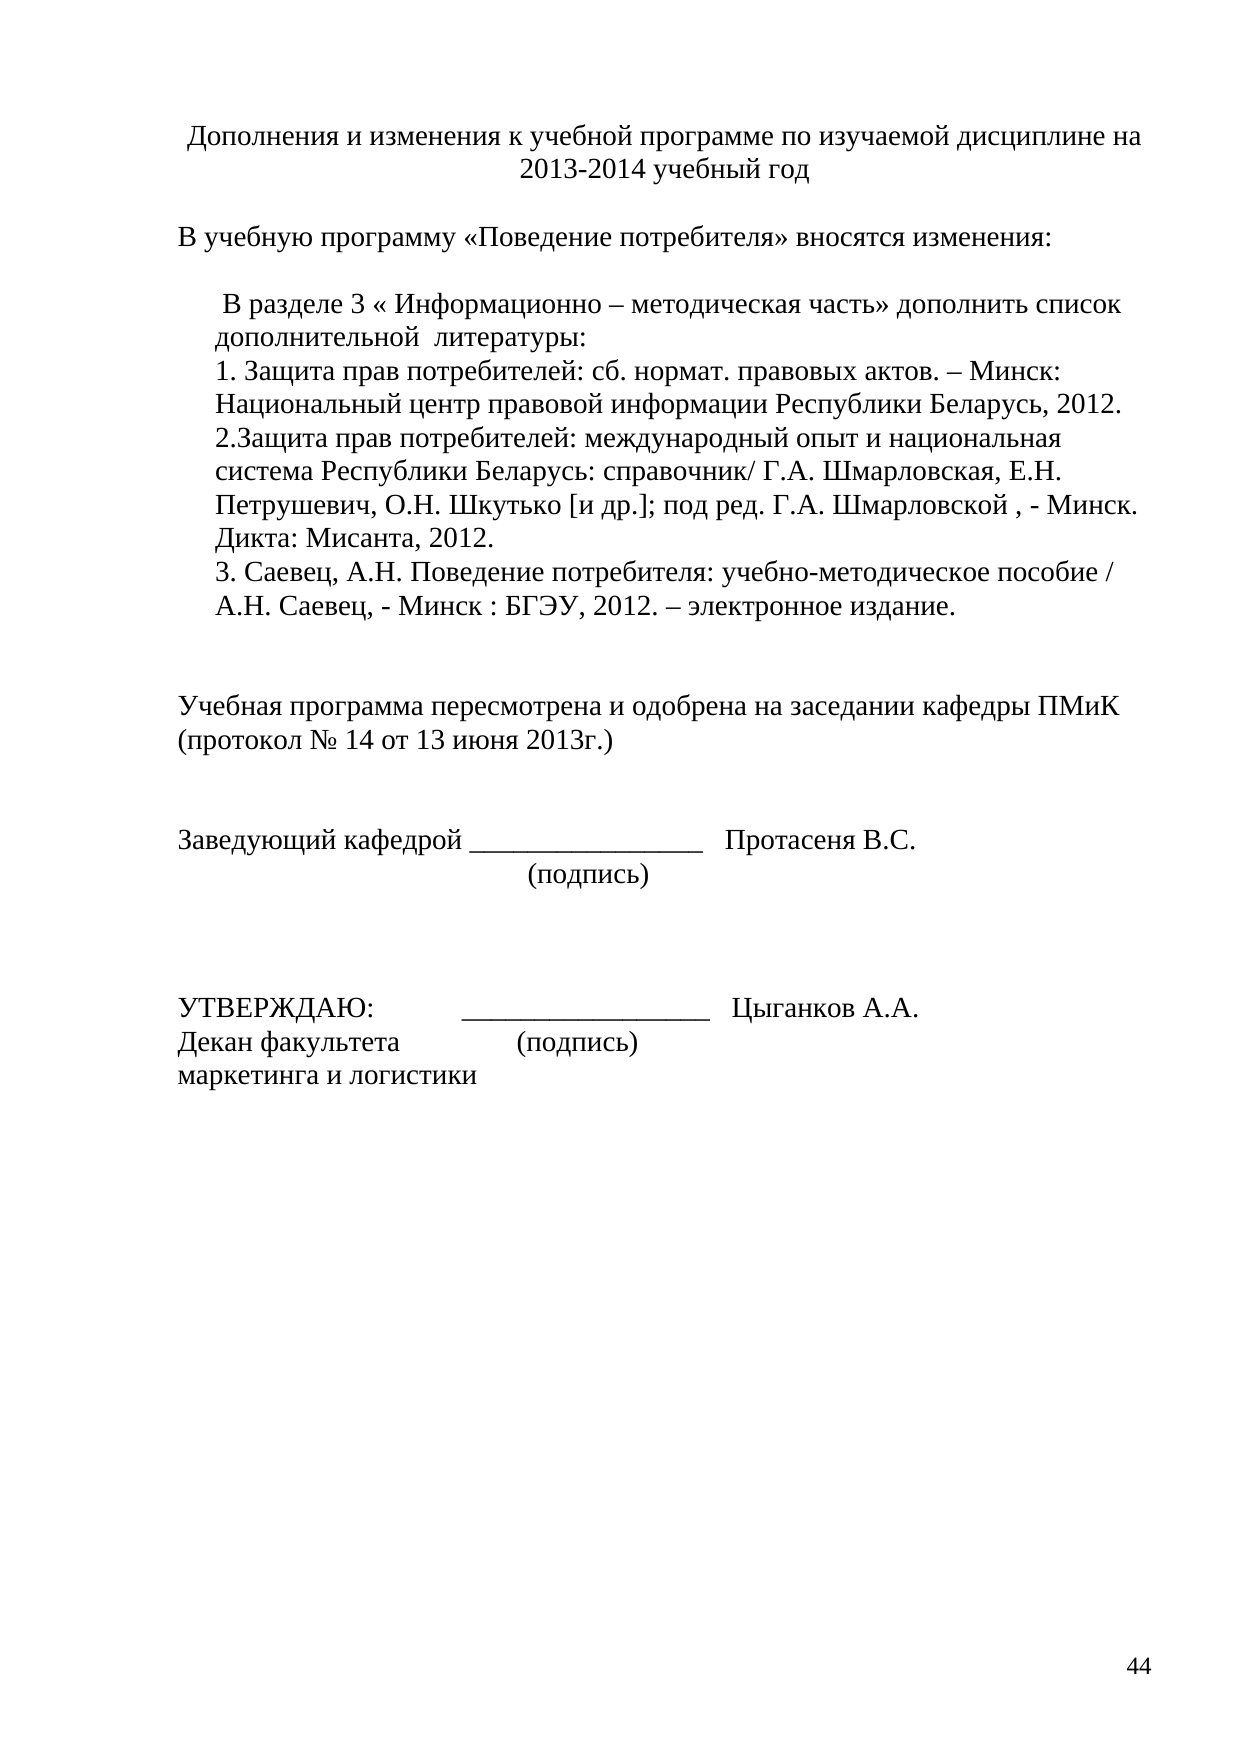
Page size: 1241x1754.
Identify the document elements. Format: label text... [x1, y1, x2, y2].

text (подпись) [177, 856, 1152, 889]
text Дополнения и изменения к учебной программе по изучаемой дисциплине на 2013-2014 учебный год [177, 118, 1152, 185]
text Учебная программа пересмотрена и одобрена на заседании кафедры ПМиК (протокол № 14 от 13 июня 2013г.) [177, 688, 1152, 755]
text маркетинга и логистики [177, 1057, 1152, 1091]
text В разделе 3 « Информационно – методическая часть» дополнить список дополнительной литературы: [215, 286, 1152, 353]
text 3. Саевец, А.Н. Поведение потребителя: учебно-методическое пособие / А.Н. Саевец, - Минск : БГЭУ, 2012. – электронное издание. [215, 554, 1152, 621]
text В учебную программу «Поведение потребителя» вносятся изменения: [177, 219, 1152, 252]
text 2.Защита прав потребителей: международный опыт и национальная система Республики Беларусь: справочник/ Г.А. Шмарловская, Е.Н. Петрушевич, О.Н. Шкутько [и др.]; под ред. Г.А. Шмарловской , - Минск. Дикта: Мисанта, 2012. [215, 420, 1152, 554]
text Декан факультета (подпись) [177, 1024, 1152, 1057]
text УТВЕРЖДАЮ: _________________ Цыганков А.А. [177, 990, 1152, 1024]
text Заведующий кафедрой ________________ Протасеня В.С. [177, 822, 1152, 856]
text 1. Защита прав потребителей: сб. нормат. правовых актов. – Минск: Национальный центр правовой информации Республики Беларусь, 2012. [215, 353, 1152, 420]
